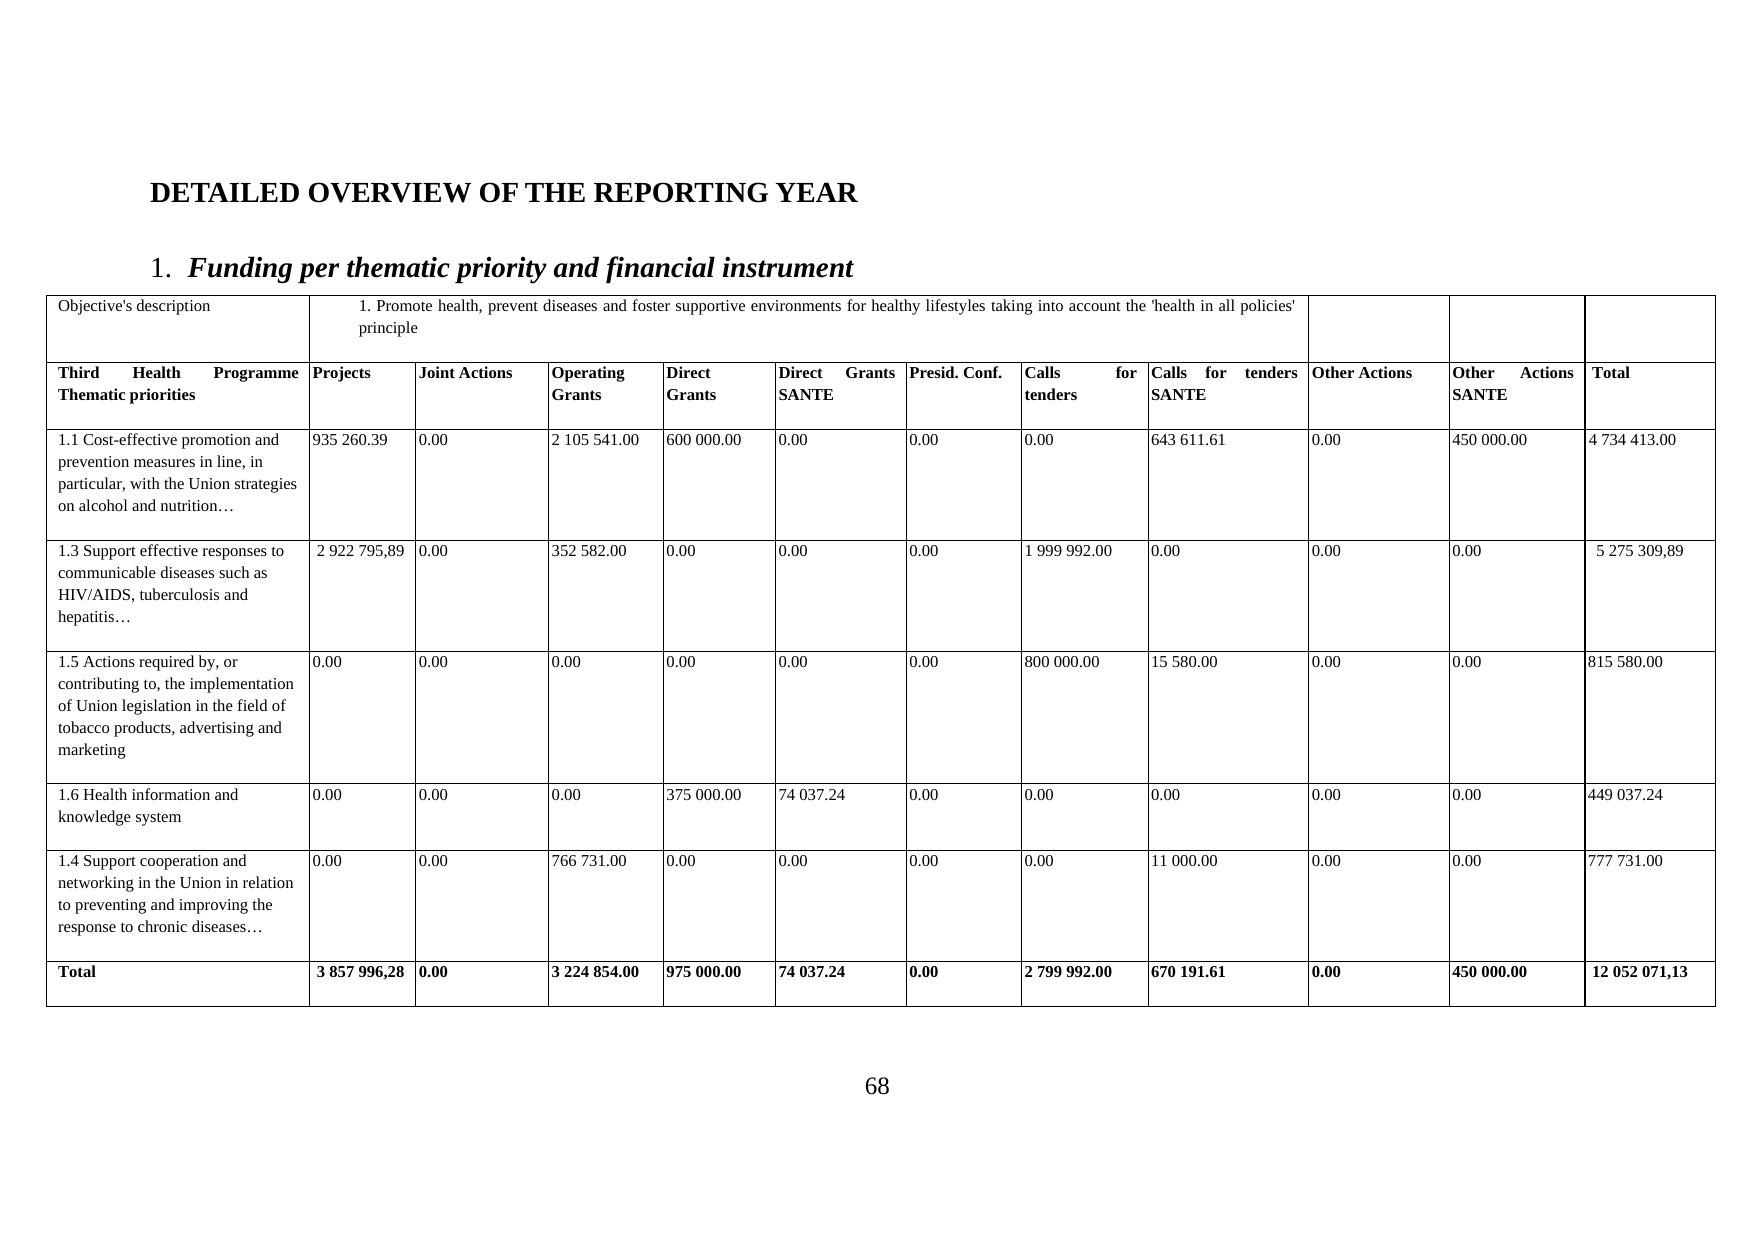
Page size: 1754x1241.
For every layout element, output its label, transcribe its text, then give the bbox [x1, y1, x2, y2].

table_cell 935 260.39 [310, 430, 415, 540]
table_cell Calls for tenders [1022, 363, 1148, 429]
table_cell 0.00 [310, 851, 415, 961]
table_cell 0.00 [907, 652, 1021, 783]
table_cell Total [1586, 363, 1715, 429]
table_cell 0.00 [1149, 541, 1308, 651]
table_cell 0.00 [1022, 851, 1148, 961]
table_cell 0.00 [416, 652, 548, 783]
table_cell 3 224 854.00 [549, 962, 663, 1006]
table_cell 975 000.00 [664, 962, 775, 1006]
table_cell 0.00 [1022, 784, 1148, 850]
table_cell 777 731.00 [1586, 851, 1715, 961]
table_cell 1.5 Actions required by, or contributing to, the implementation of Union legislation in the field of tobacco products, advertising and marketing [47, 652, 309, 783]
table_cell 449 037.24 [1586, 784, 1715, 850]
table_cell 1.6 Health information and knowledge system [47, 784, 309, 850]
table_cell 0.00 [549, 784, 663, 850]
table_cell 0.00 [416, 851, 548, 961]
table_cell 0.00 [1309, 962, 1449, 1006]
table_cell 0.00 [664, 541, 775, 651]
table_cell 1.4 Support cooperation and networking in the Union in relation to preventing and improving the response to chronic diseases… [47, 851, 309, 961]
table_cell Total [47, 962, 309, 1006]
table_cell 450 000.00 [1450, 962, 1584, 1006]
table_cell 0.00 [1309, 541, 1449, 651]
subtitle Funding per thematic priority and financial instrument [150, 250, 1604, 284]
table_cell 0.00 [1309, 652, 1449, 783]
table_cell Other Actions [1309, 363, 1449, 429]
table_cell 0.00 [776, 652, 906, 783]
table_cell 0.00 [549, 652, 663, 783]
table_cell 0.00 [907, 851, 1021, 961]
table_cell Projects [310, 363, 415, 429]
table_cell 0.00 [1022, 430, 1148, 540]
table_cell 0.00 [1450, 784, 1584, 850]
table_cell 0.00 [907, 784, 1021, 850]
table_cell 0.00 [416, 962, 548, 1006]
table_cell 0.00 [310, 652, 415, 783]
table_header 1. Promote health, prevent diseases and foster supportive environments for healthy lifestyles taking into account the 'health in all policies' principle [310, 296, 1308, 362]
table_cell 0.00 [1309, 430, 1449, 540]
table_cell 74 037.24 [776, 784, 906, 850]
table_cell 5 275 309,89 [1586, 541, 1715, 651]
table_cell 375 000.00 [664, 784, 775, 850]
table_cell Operating Grants [549, 363, 663, 429]
table_cell 0.00 [1450, 652, 1584, 783]
table_cell 2 105 541.00 [549, 430, 663, 540]
table_cell 0.00 [907, 430, 1021, 540]
table_cell 15 580.00 [1149, 652, 1308, 783]
table_cell 0.00 [310, 784, 415, 850]
table_cell 0.00 [416, 430, 548, 540]
table_cell 766 731.00 [549, 851, 663, 961]
table_cell 74 037.24 [776, 962, 906, 1006]
table_cell 2 799 992.00 [1022, 962, 1148, 1006]
table_cell 0.00 [776, 851, 906, 961]
table_header [1450, 296, 1584, 362]
table_cell 0.00 [907, 541, 1021, 651]
table_cell 800 000.00 [1022, 652, 1148, 783]
table_cell 4 734 413.00 [1586, 430, 1715, 540]
table_cell 0.00 [1309, 851, 1449, 961]
table_header Objective's description [47, 296, 309, 362]
table_cell 11 000.00 [1149, 851, 1308, 961]
table_cell 1.1 Cost-effective promotion and prevention measures in line, in particular, with the Union strategies on alcohol and nutrition… [47, 430, 309, 540]
table_cell Presid. Conf. [907, 363, 1021, 429]
table_cell 0.00 [416, 541, 548, 651]
table_cell 0.00 [1450, 851, 1584, 961]
table_cell 0.00 [1149, 784, 1308, 850]
table_cell 0.00 [776, 541, 906, 651]
table_cell Third Health Programme Thematic priorities [47, 363, 309, 429]
table_cell Direct Grants SANTE [776, 363, 906, 429]
table_cell 0.00 [416, 784, 548, 850]
table_header [1309, 296, 1449, 362]
table_cell 3 857 996,28 [310, 962, 415, 1006]
table_cell 0.00 [776, 430, 906, 540]
subtitle DETAILED OVERVIEW OF THE REPORTING YEAR [150, 175, 1604, 208]
table_cell 815 580.00 [1586, 652, 1715, 783]
table_cell Calls for tenders SANTE [1149, 363, 1308, 429]
table_cell 0.00 [1450, 541, 1584, 651]
table_cell 1.3 Support effective responses to communicable diseases such as HIV/AIDS, tuberculosis and hepatitis… [47, 541, 309, 651]
table_cell 0.00 [664, 652, 775, 783]
table_cell 2 922 795,89 [310, 541, 415, 651]
table_cell Direct Grants [664, 363, 775, 429]
table_cell Joint Actions [416, 363, 548, 429]
table_cell 450 000.00 [1450, 430, 1584, 540]
table_header [1586, 296, 1715, 362]
table_cell 12 052 071,13 [1586, 962, 1715, 1006]
table_cell 600 000.00 [664, 430, 775, 540]
table_cell 1 999 992.00 [1022, 541, 1148, 651]
table_cell 643 611.61 [1149, 430, 1308, 540]
table_cell 670 191.61 [1149, 962, 1308, 1006]
table_cell Other Actions SANTE [1450, 363, 1584, 429]
table_cell 0.00 [664, 851, 775, 961]
table_cell 352 582.00 [549, 541, 663, 651]
table_cell 0.00 [907, 962, 1021, 1006]
table_cell 0.00 [1309, 784, 1449, 850]
